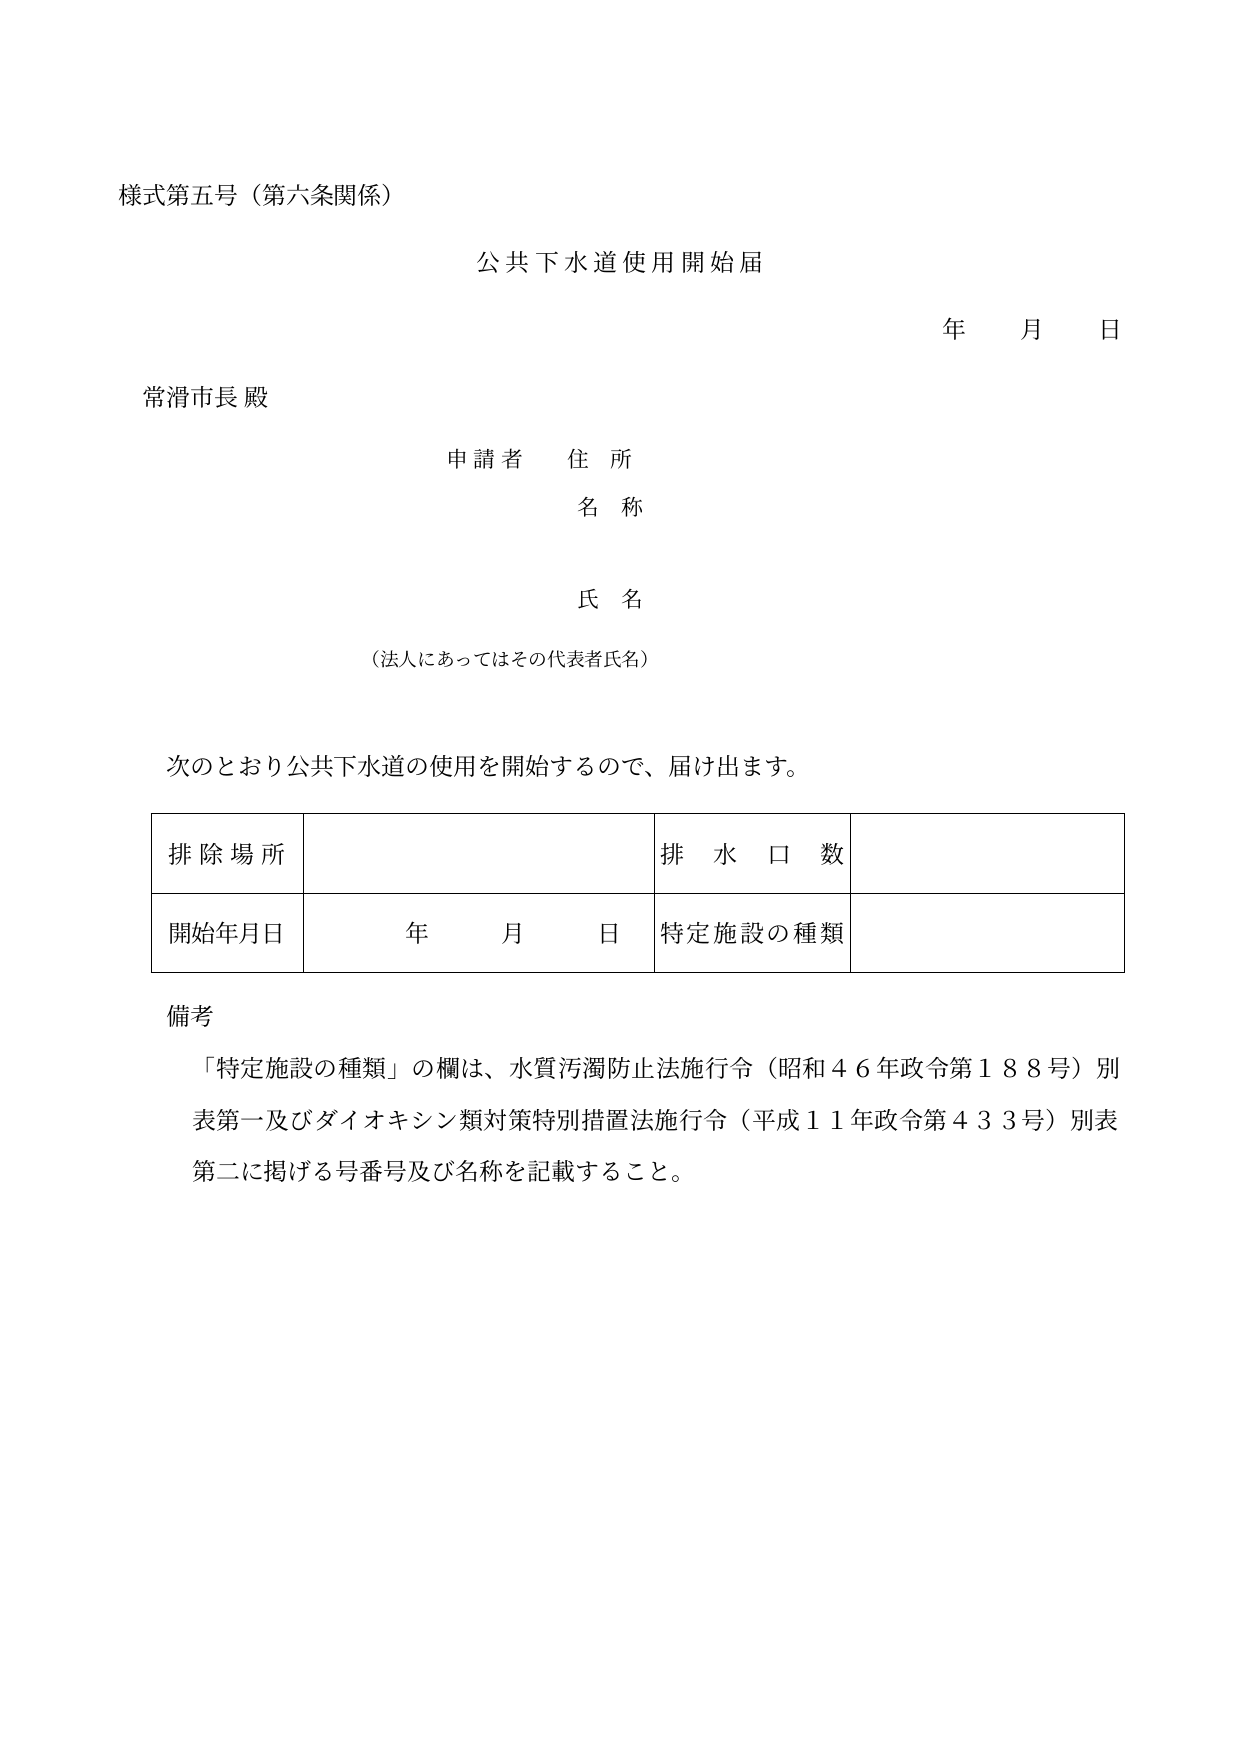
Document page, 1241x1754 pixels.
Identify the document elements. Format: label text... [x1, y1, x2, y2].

table_header 排水口数 [655, 814, 850, 892]
text 様式第五号（第六条関係） [118, 177, 1122, 212]
text 年 月 日 [118, 311, 1122, 346]
table_header [851, 814, 1124, 892]
text 氏 名 [118, 582, 1122, 613]
text 備考 [118, 998, 1122, 1033]
table_cell [851, 894, 1124, 972]
text 「特定施設の種類」の欄は、水質汚濁防止法施行令（昭和４６年政令第１８８号）別表第一及びダイオキシン類対策特別措置法施行令（平成１１年政令第４３３号）別表第二に掲げる号番号及び名称を記載すること。 [118, 1050, 1122, 1188]
text 公 共 下 水 道 使 用 開 始 届 [118, 244, 1122, 279]
table_cell 開始年月日 [152, 894, 303, 972]
table_header [304, 814, 654, 892]
table_cell 年 月 日 [304, 894, 654, 972]
table_cell 特定施設の種類 [655, 894, 850, 972]
text （法人にあってはその代表者氏名） [118, 645, 1122, 672]
text 常滑市長 殿 [118, 378, 1122, 413]
table_header 排除場所 [152, 814, 303, 892]
text 申 請 者 住 所 [118, 443, 1122, 474]
text 次のとおり公共下水道の使用を開始するので、届け出ます。 [118, 748, 1122, 782]
text 名 称 [118, 490, 1122, 521]
